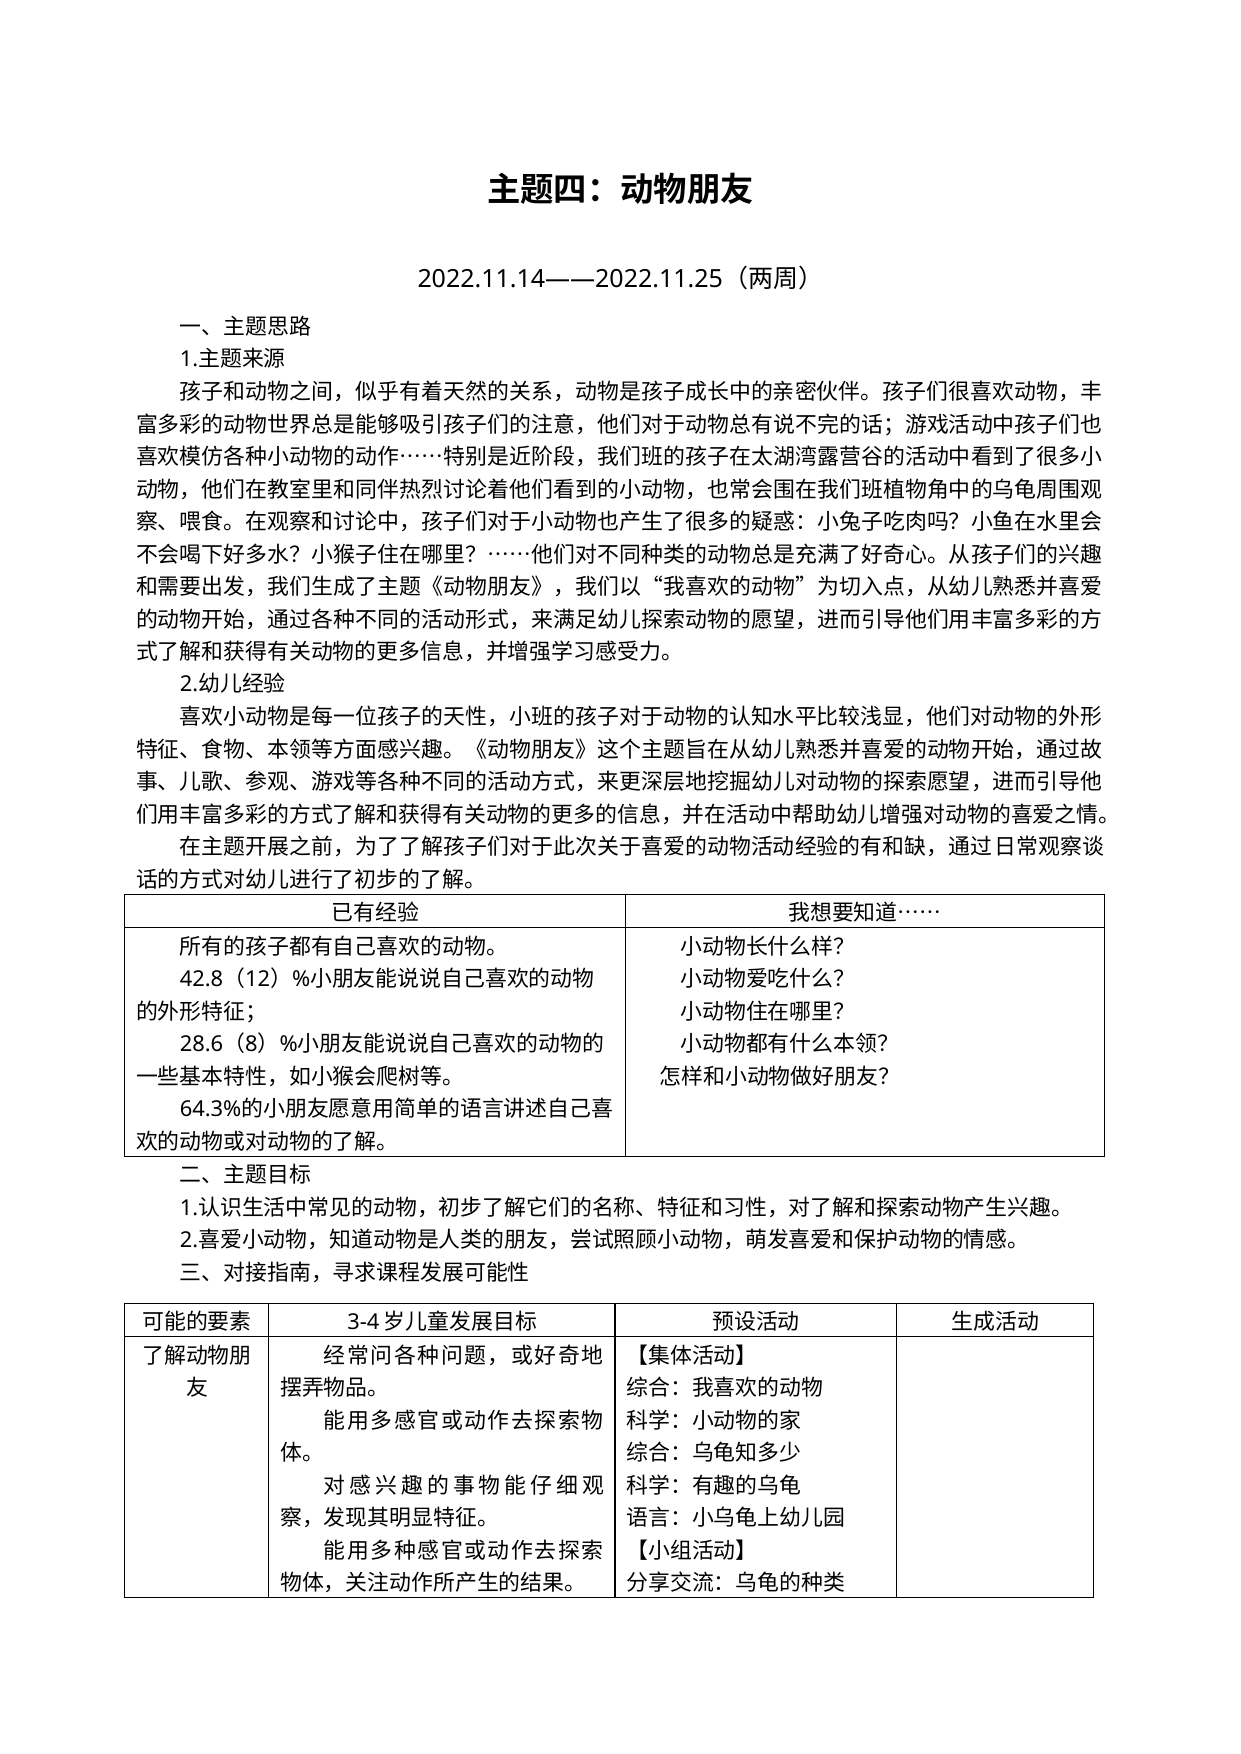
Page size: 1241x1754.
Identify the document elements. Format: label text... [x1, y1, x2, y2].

text 三、对接指南，寻求课程发展可能性 [136, 1254, 1104, 1287]
text 2022.11.14——2022.11.25（两周） [136, 244, 1104, 309]
text 1.认识生活中常见的动物，初步了解它们的名称、特征和习性，对了解和探索动物产生兴趣。 [136, 1189, 1104, 1222]
text 2.喜爱小动物，知道动物是人类的朋友，尝试照顾小动物，萌发喜爱和保护动物的情感。 [136, 1222, 1104, 1254]
text 二、主题目标 [136, 1157, 1104, 1189]
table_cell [269, 1337, 614, 1597]
table_header 3-4岁儿童发展目标 [269, 1304, 614, 1336]
table_cell 了解动物朋友 [125, 1337, 268, 1597]
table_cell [616, 1337, 896, 1597]
text 在主题开展之前，为了了解孩子们对于此次关于喜爱的动物活动经验的有和缺，通过日常观察谈话的方式对幼儿进行了初步的了解。 [136, 829, 1104, 894]
text 主题四：动物朋友 [136, 154, 1104, 219]
text 一、主题思路 [136, 309, 1104, 341]
table_cell [897, 1337, 1093, 1597]
table_cell 所有的孩子都有自己喜欢的动物。 42.8（12）%小朋友能说说自己喜欢的动物的外形特征； 28.6（8）%小朋友能说说自己喜欢的动物的一些基本特性，如小猴会爬树等。 64.3%的小朋友愿意用简单的语言讲述自己喜欢的动物或对动物的了解。 [125, 928, 625, 1156]
text 喜欢小动物是每一位孩子的天性，小班的孩子对于动物的认知水平比较浅显，他们对动物的外形特征、食物、本领等方面感兴趣。《动物朋友》这个主题旨在从幼儿熟悉并喜爱的动物开始，通过故事、儿歌、参观、游戏等各种不同的活动方式，来更深层地挖掘幼儿对动物的探索愿望，进而引导他们用丰富多彩的方式了解和获得有关动物的更多的信息，并在活动中帮助幼儿增强对动物的喜爱之情。 [136, 699, 1104, 829]
table_header 已有经验 [125, 895, 625, 927]
table_header 我想要知道…… [626, 895, 1104, 927]
table_header 可能的要素 [125, 1304, 268, 1336]
table_header 预设活动 [616, 1304, 896, 1336]
text 1.主题来源 [136, 341, 1104, 374]
text 孩子和动物之间，似乎有着天然的关系，动物是孩子成长中的亲密伙伴。孩子们很喜欢动物，丰富多彩的动物世界总是能够吸引孩子们的注意，他们对于动物总有说不完的话；游戏活动中孩子们也喜欢模仿各种小动物的动作……特别是近阶段，我们班的孩子在太湖湾露营谷的活动中看到了很多小动物，他们在教室里和同伴热烈讨论着他们看到的小动物，也常会围在我们班植物角中的乌龟周围观察、喂食。在观察和讨论中，孩子们对于小动物也产生了很多的疑惑：小兔子吃肉吗？小鱼在水里会不会喝下好多水？小猴子住在哪里？……他们对不同种类的动物总是充满了好奇心。从孩子们的兴趣和需要出发，我们生成了主题《动物朋友》，我们以“我喜欢的动物”为切入点，从幼儿熟悉并喜爱的动物开始，通过各种不同的活动形式，来满足幼儿探索动物的愿望，进而引导他们用丰富多彩的方式了解和获得有关动物的更多信息，并增强学习感受力。 [136, 374, 1104, 666]
table_header 生成活动 [897, 1304, 1093, 1336]
text 2.幼儿经验 [136, 666, 1104, 699]
table_cell 小动物长什么样？ 小动物爱吃什么？ 小动物住在哪里？ 小动物都有什么本领？ 怎样和小动物做好朋友？ [626, 928, 1104, 1156]
